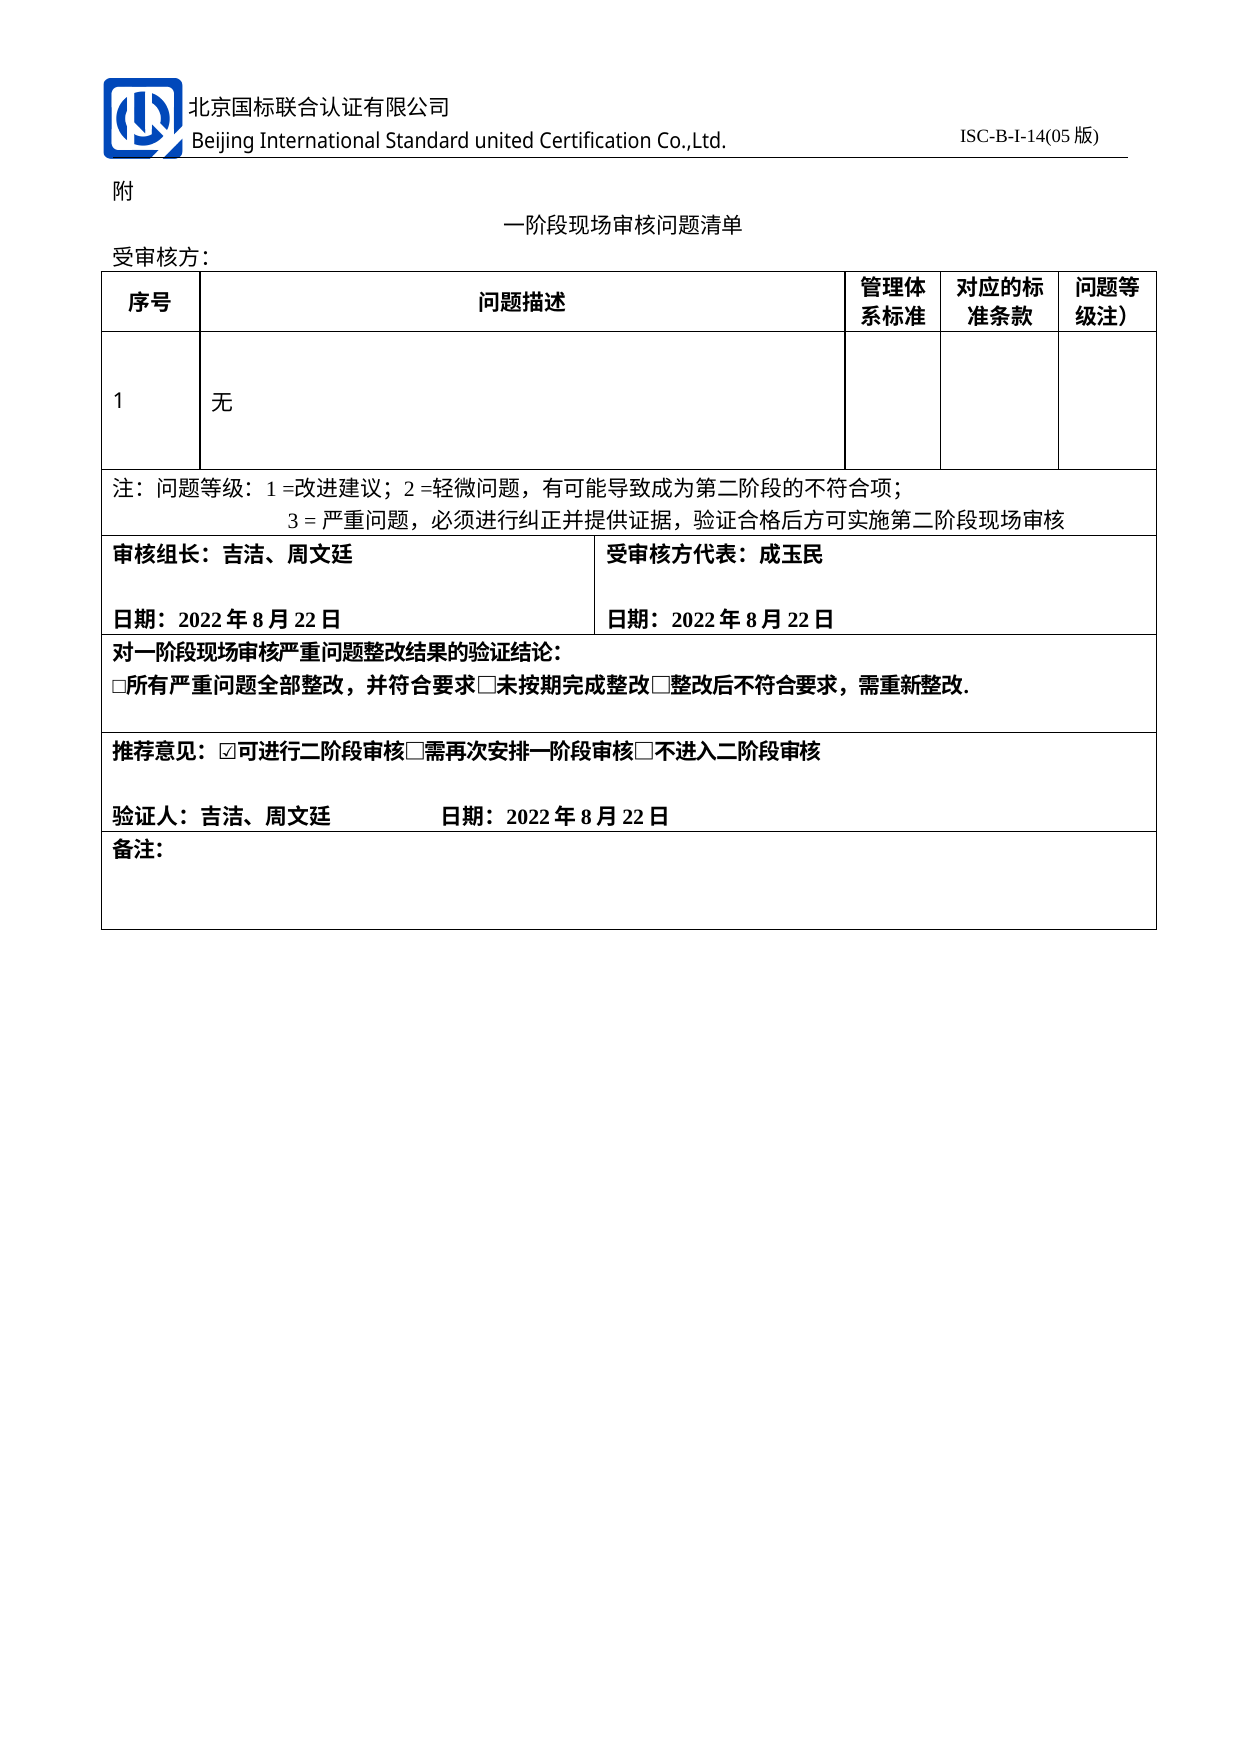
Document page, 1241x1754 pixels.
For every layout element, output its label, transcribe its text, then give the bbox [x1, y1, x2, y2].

table_cell 无 [201, 332, 844, 469]
text 附 [112, 166, 1128, 208]
table_header 问题描述 [201, 272, 844, 331]
picture [103, 78, 183, 159]
table_cell 备注： [102, 832, 1156, 929]
table_header 对应的标准条款 [941, 272, 1058, 331]
table_header 问题等级注） [1059, 272, 1156, 331]
table_cell 对一阶段现场审核严重问题整改结果的验证结论： □所有严重问题全部整改，并符合要求□未按期完成整改□整改后不符合要求，需重新整改. [102, 635, 1156, 732]
table_cell 受审核方代表：成玉民 日期：2022年8月22日 [595, 536, 1156, 634]
table_cell [941, 332, 1058, 469]
table_cell 审核组长：吉洁、周文廷 日期：2022年8月22日 [102, 536, 594, 634]
table_cell [846, 332, 940, 469]
table_header 序号 [102, 272, 199, 331]
text 受审核方： [112, 239, 1065, 271]
table_cell 注：问题等级：1 =改进建议；2 =轻微问题，有可能导致成为第二阶段的不符合项； 3 = 严重问题，必须进行纠正并提供证据，验证合格后方可实施第二阶段现场审核 [102, 470, 1156, 535]
table_cell [1059, 332, 1156, 469]
table_header 管理体系标准 [846, 272, 940, 331]
table_cell 1 [102, 332, 199, 469]
table_cell 推荐意见：☑可进行二阶段审核□需再次安排一阶段审核□不进入二阶段审核 验证人：吉洁、周文廷 日期：2022年8月22日 [102, 733, 1156, 831]
text 一阶段现场审核问题清单 [112, 208, 1065, 239]
